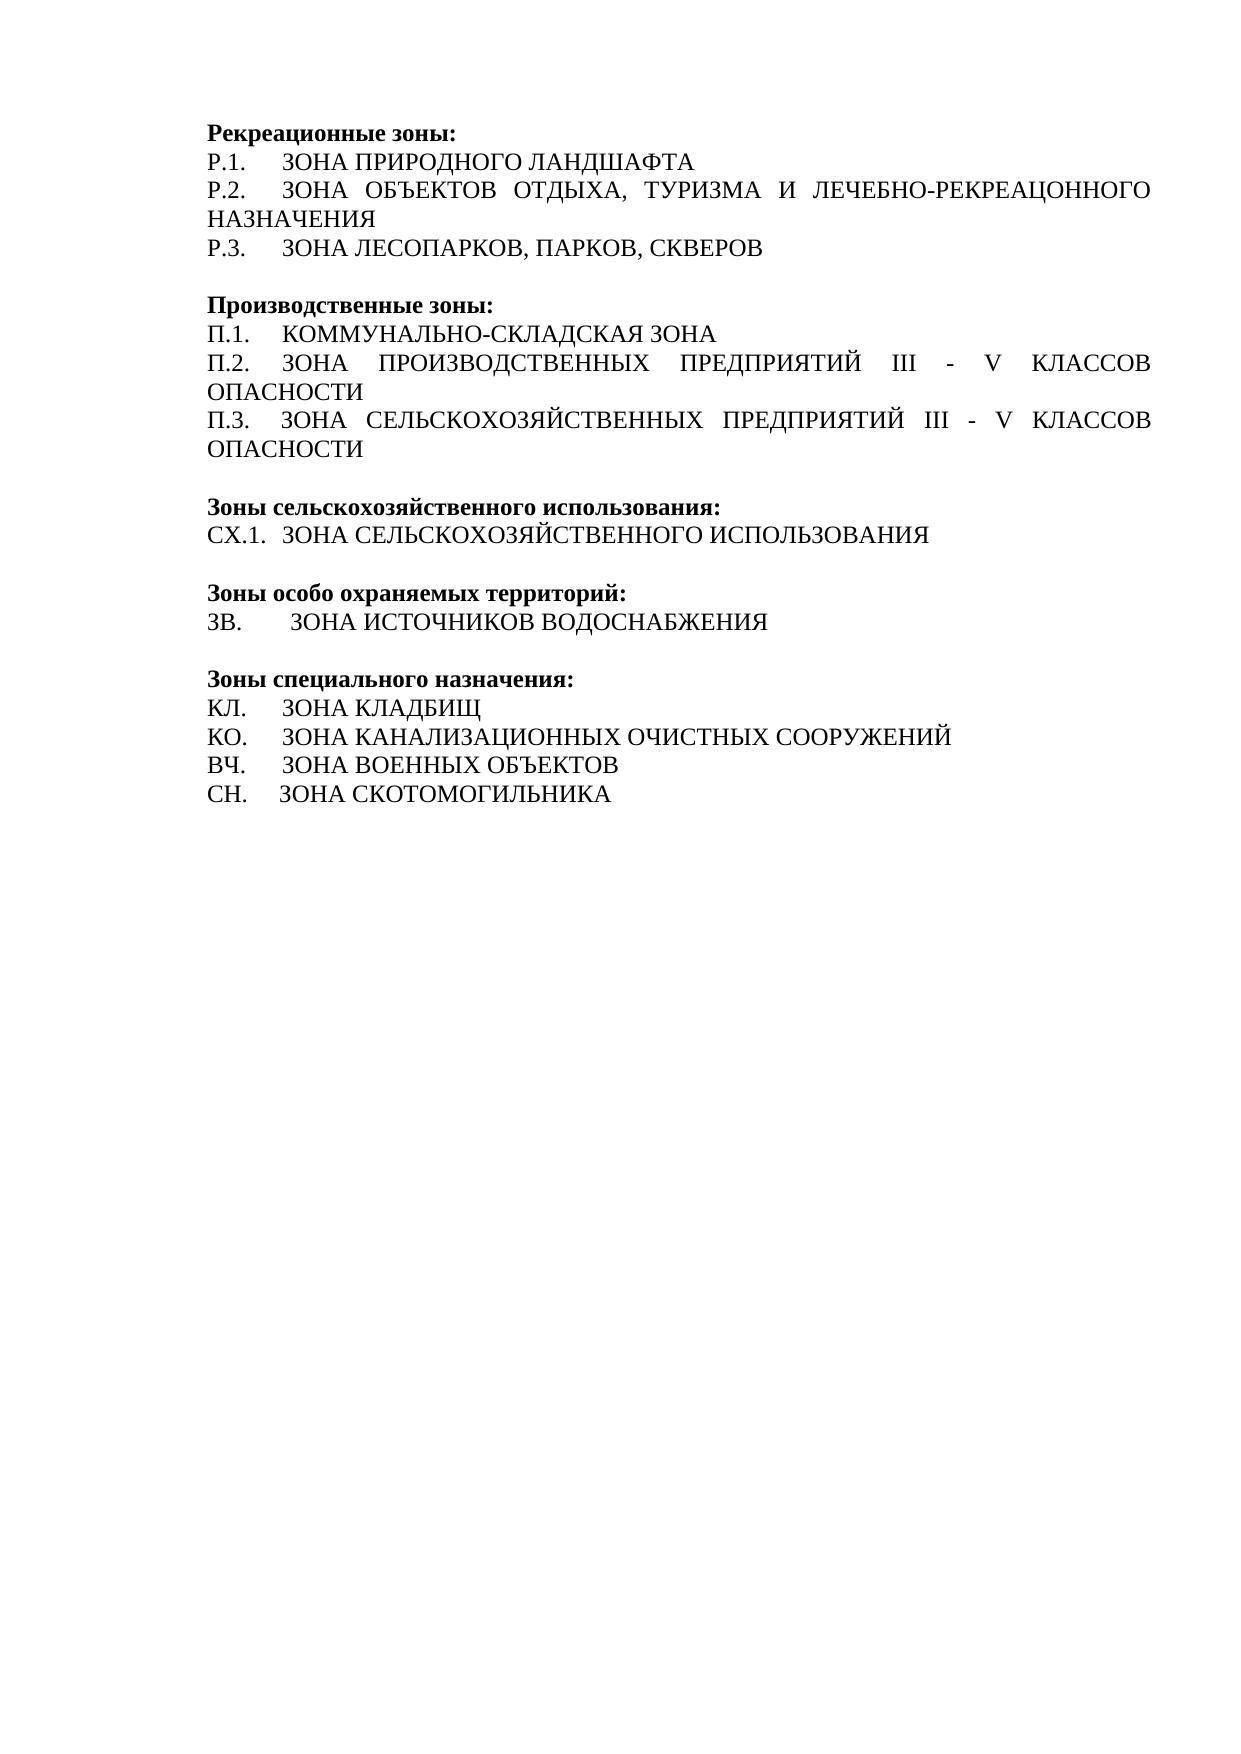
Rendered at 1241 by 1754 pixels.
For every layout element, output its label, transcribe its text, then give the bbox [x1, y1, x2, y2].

text КО. ЗОНА КАНАЛИЗАЦИОННЫХ ОЧИСТНЫХ СООРУЖЕНИЙ [207, 722, 1152, 751]
text Рекреационные зоны: [207, 118, 1152, 147]
text СХ.1. ЗОНА СЕЛЬСКОХОЗЯЙСТВЕННОГО ИСПОЛЬЗОВАНИЯ [207, 521, 1152, 549]
text Р.2. ЗОНА ОБЪЕКТОВ ОТДЫХА, ТУРИЗМА И ЛЕЧЕБНО-РЕКРЕАЦОННОГО НАЗНАЧЕНИЯ [89, 176, 1152, 233]
text ЗВ. ЗОНА ИСТОЧНИКОВ ВОДОСНАБЖЕНИЯ [207, 607, 1152, 636]
text П.1. КОММУНАЛЬНО-СКЛАДСКАЯ ЗОНА [207, 319, 1152, 348]
text СН. ЗОНА СКОТОМОГИЛЬНИКА [207, 779, 1152, 808]
text Зоны особо охраняемых территорий: [207, 578, 1152, 607]
text П.3. ЗОНА СЕЛЬСКОХОЗЯЙСТВЕННЫХ ПРЕДПРИЯТИЙ III - V КЛАССОВ ОПАСНОСТИ [207, 406, 1152, 463]
text ВЧ. ЗОНА ВОЕННЫХ ОБЪЕКТОВ [207, 751, 1152, 779]
text КЛ. ЗОНА КЛАДБИЩ [207, 693, 1152, 722]
text Р.1. ЗОНА ПРИРОДНОГО ЛАНДШАФТА [89, 147, 1152, 176]
text П.2. ЗОНА ПРОИЗВОДСТВЕННЫХ ПРЕДПРИЯТИЙ III - V КЛАССОВ ОПАСНОСТИ [207, 348, 1152, 406]
text Производственные зоны: [207, 291, 1152, 319]
text Зоны сельскохозяйственного использования: [207, 492, 1152, 521]
text Зоны специального назначения: [207, 664, 1152, 693]
text Р.3. ЗОНА ЛЕСОПАРКОВ, ПАРКОВ, СКВЕРОВ [89, 233, 1152, 262]
